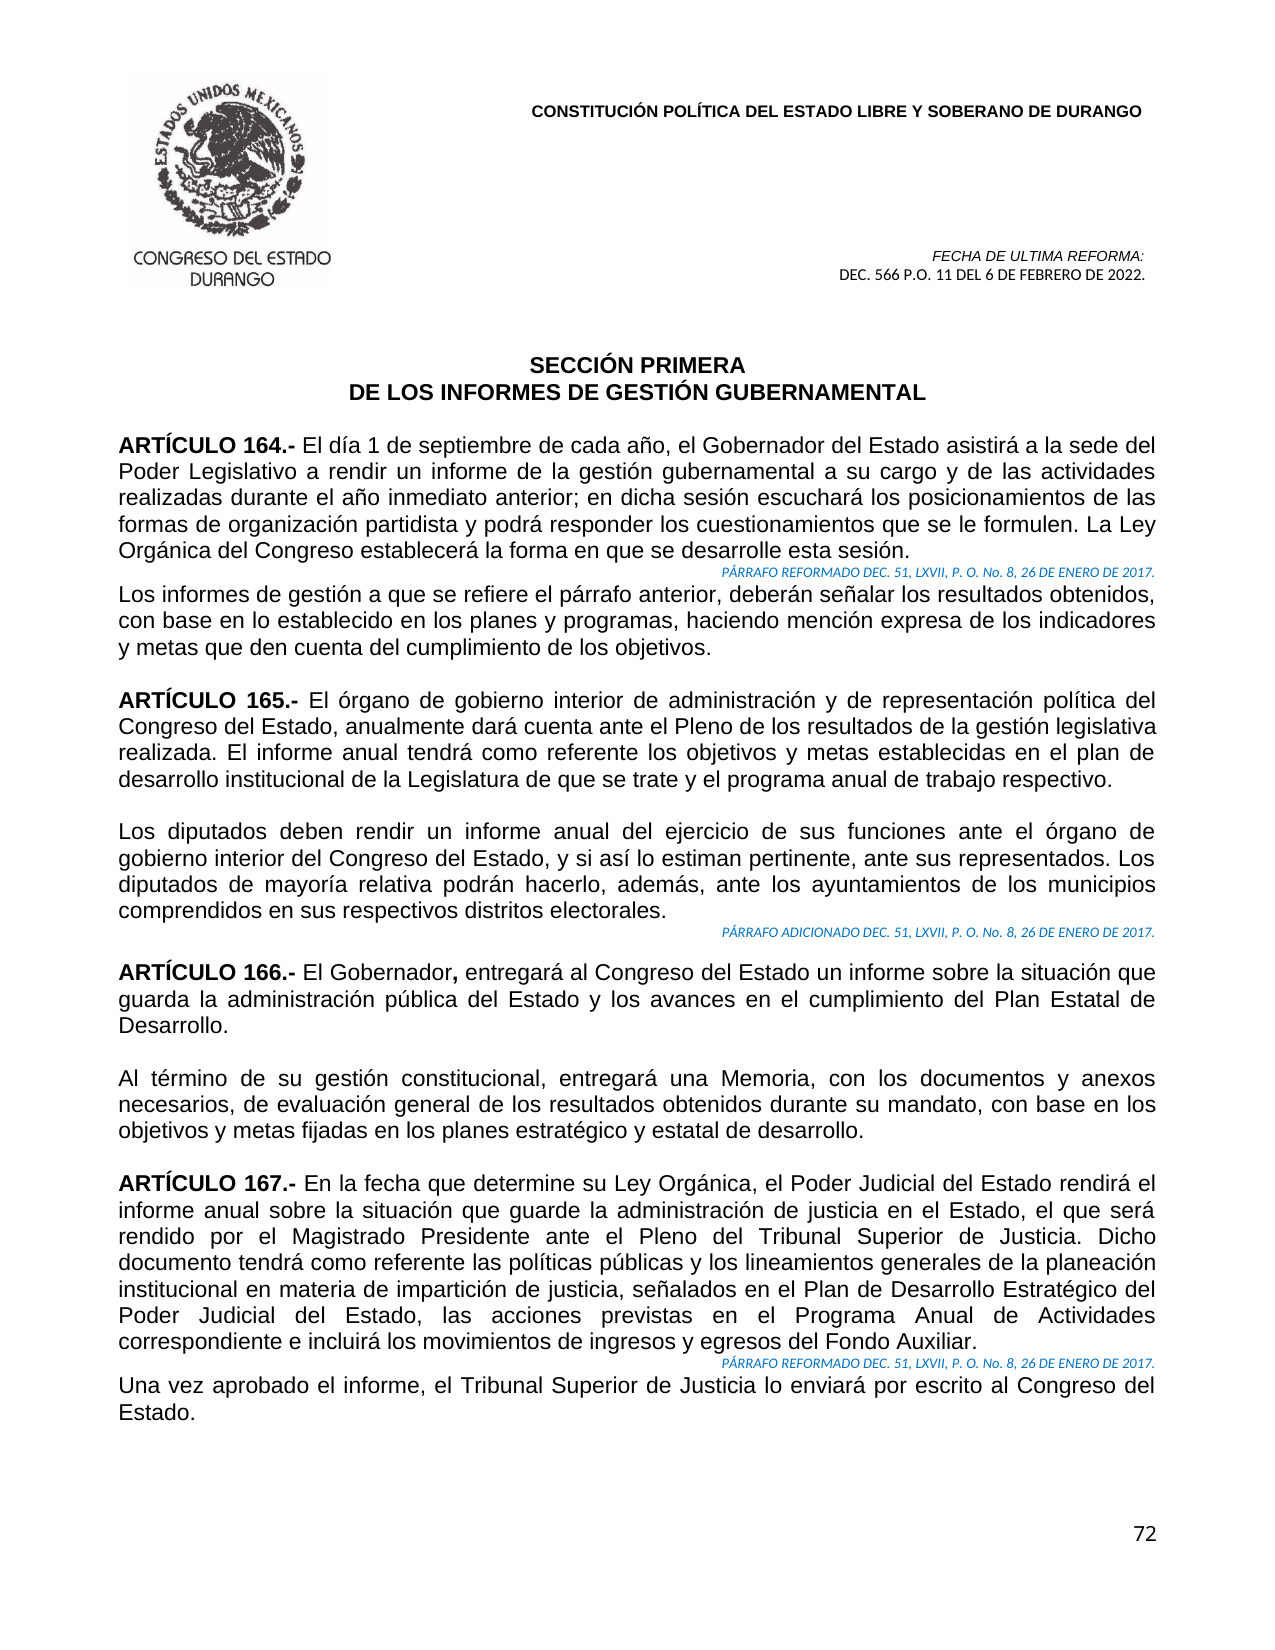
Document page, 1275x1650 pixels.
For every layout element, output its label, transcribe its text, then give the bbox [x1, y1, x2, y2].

text PÁRRAFO REFORMADO DEC. 51, LXVII, P. O. No. 8, 26 DE ENERO DE 2017. [118, 1355, 1157, 1372]
text Los informes de gestión a que se refiere el párrafo anterior, deberán señalar los resultados obtenidos, con base en lo establecido en los planes y programas, haciendo mención expresa de los indicadores y metas que den cuenta del cumplimiento de los objetivos. [118, 581, 1157, 660]
text Al término de su gestión constitucional, entregará una Memoria, con los documentos y anexos necesarios, de evaluación general de los resultados obtenidos durante su mandato, con base en los objetivos y metas fijadas en los planes estratégico y estatal de desarrollo. [118, 1065, 1157, 1144]
text Una vez aprobado el informe, el Tribunal Superior de Justicia lo enviará por escrito al Congreso del Estado. [118, 1372, 1157, 1425]
text ARTÍCULO 166.- El Gobernador, entregará al Congreso del Estado un informe sobre la situación que guarda la administración pública del Estado y los avances en el cumplimiento del Plan Estatal de Desarrollo. [118, 959, 1157, 1038]
text PÁRRAFO ADICIONADO DEC. 51, LXVII, P. O. No. 8, 26 DE ENERO DE 2017. [118, 924, 1157, 942]
subtitle SECCIÓN PRIMERA [118, 352, 1157, 379]
text ARTÍCULO 165.- El órgano de gobierno interior de administración y de representación política del Congreso del Estado, anualmente dará cuenta ante el Pleno de los resultados de la gestión legislativa realizada. El informe anual tendrá como referente los objetivos y metas establecidas en el plan de desarrollo institucional de la Legislatura de que se trate y el programa anual de trabajo respectivo. [118, 687, 1157, 792]
text Los diputados deben rendir un informe anual del ejercicio de sus funciones ante el órgano de gobierno interior del Congreso del Estado, y si así lo estiman pertinente, ante sus representados. Los diputados de mayoría relativa podrán hacerlo, además, ante los ayuntamientos de los municipios comprendidos en sus respectivos distritos electorales. [118, 818, 1157, 924]
text PÁRRAFO REFORMADO DEC. 51, LXVII, P. O. No. 8, 26 DE ENERO DE 2017. [118, 563, 1157, 581]
subtitle DE LOS INFORMES DE GESTIÓN GUBERNAMENTAL [118, 379, 1157, 405]
text ARTÍCULO 167.- En la fecha que determine su Ley Orgánica, el Poder Judicial del Estado rendirá el informe anual sobre la situación que guarde la administración de justicia en el Estado, el que será rendido por el Magistrado Presidente ante el Pleno del Tribunal Superior de Justicia. Dicho documento tendrá como referente las políticas públicas y los lineamientos generales de la planeación institucional en materia de impartición de justicia, señalados en el Plan de Desarrollo Estratégico del Poder Judicial del Estado, las acciones previstas en el Programa Anual de Actividades correspondiente e incluirá los movimientos de ingresos y egresos del Fondo Auxiliar. [118, 1170, 1157, 1355]
text ARTÍCULO 164.- El día 1 de septiembre de cada año, el Gobernador del Estado asistirá a la sede del Poder Legislativo a rendir un informe de la gestión gubernamental a su cargo y de las actividades realizadas durante el año inmediato anterior; en dicha sesión escuchará los posicionamientos de las formas de organización partidista y podrá responder los cuestionamientos que se le formulen. La Ley Orgánica del Congreso establecerá la forma en que se desarrolle esta sesión. [118, 432, 1157, 563]
picture [129, 73, 333, 293]
